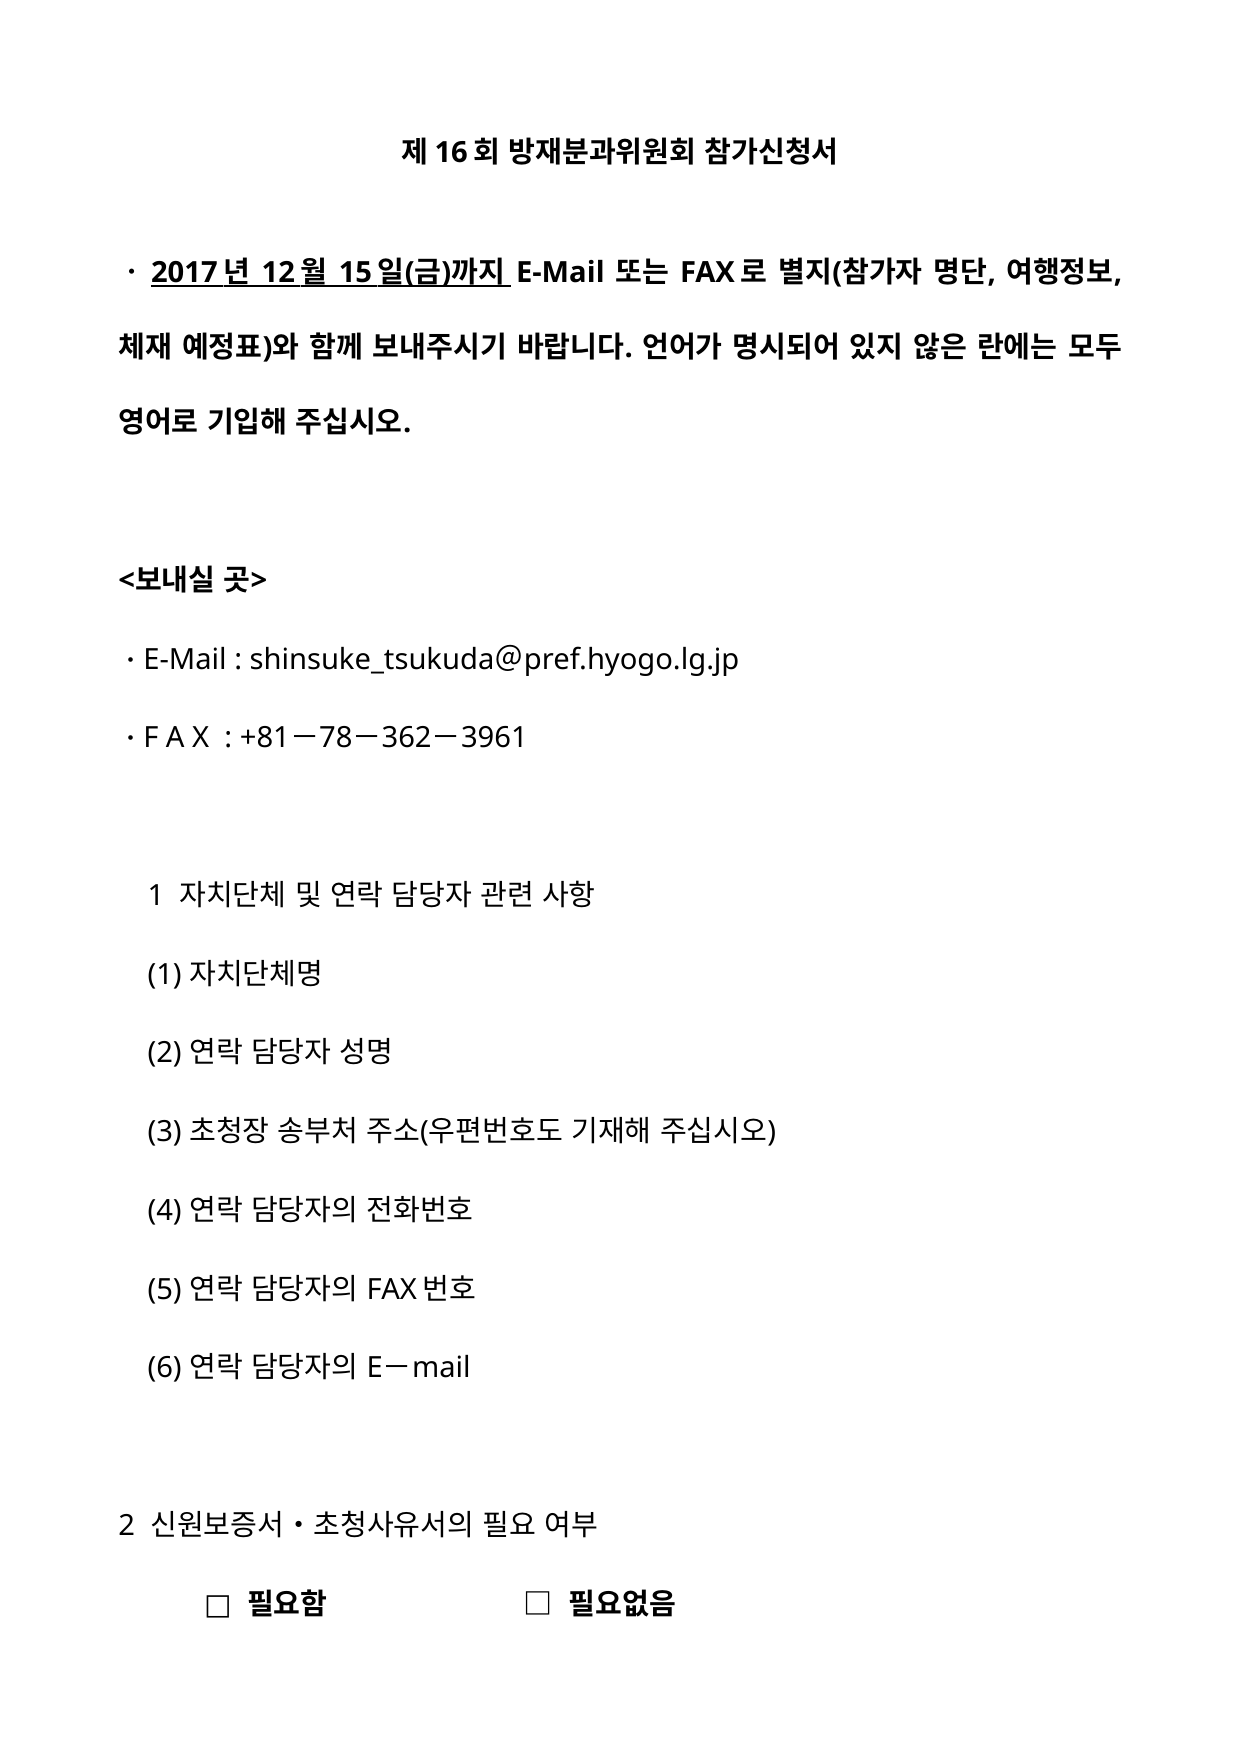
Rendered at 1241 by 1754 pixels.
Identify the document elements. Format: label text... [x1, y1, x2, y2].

text (4) 연락 담당자의 전화번호 [118, 1170, 1122, 1245]
text 1 자치단체 및 연락 담당자 관련 사항 [118, 855, 1122, 930]
text (5) 연락 담당자의 FAX번호 [118, 1249, 1122, 1324]
text (6) 연락 담당자의 E－mail [118, 1328, 1122, 1403]
text <보내실 곳> [118, 540, 1122, 615]
text ㆍ2017년 12월 15일(금)까지 E-Mail 또는 FAX로 별지(참가자 명단, 여행정보, 체재 예정표)와 함께 보내주시기 바랍니다. 언어가 명시되어 있지 않은 란에는 모두 영어로 기입해 주십시오. [118, 233, 1122, 458]
text ・E-Mail : shinsuke_tsukuda＠pref.hyogo.lg.jp [118, 619, 1122, 694]
text (3) 초청장 송부처 주소(우편번호도 기재해 주십시오) [118, 1092, 1122, 1167]
text (2) 연락 담당자 성명 [118, 1013, 1122, 1088]
text (1) 자치단체명 [118, 934, 1122, 1009]
text ・F A X : +81－78－362－3961 [118, 698, 1122, 773]
text □ 필요함 □ 필요없음 [118, 1564, 1122, 1639]
text 2 신원보증서・초청사유서의 필요 여부 [118, 1485, 1122, 1560]
text 제16회 방재분과위원회 참가신청서 [118, 113, 1122, 188]
